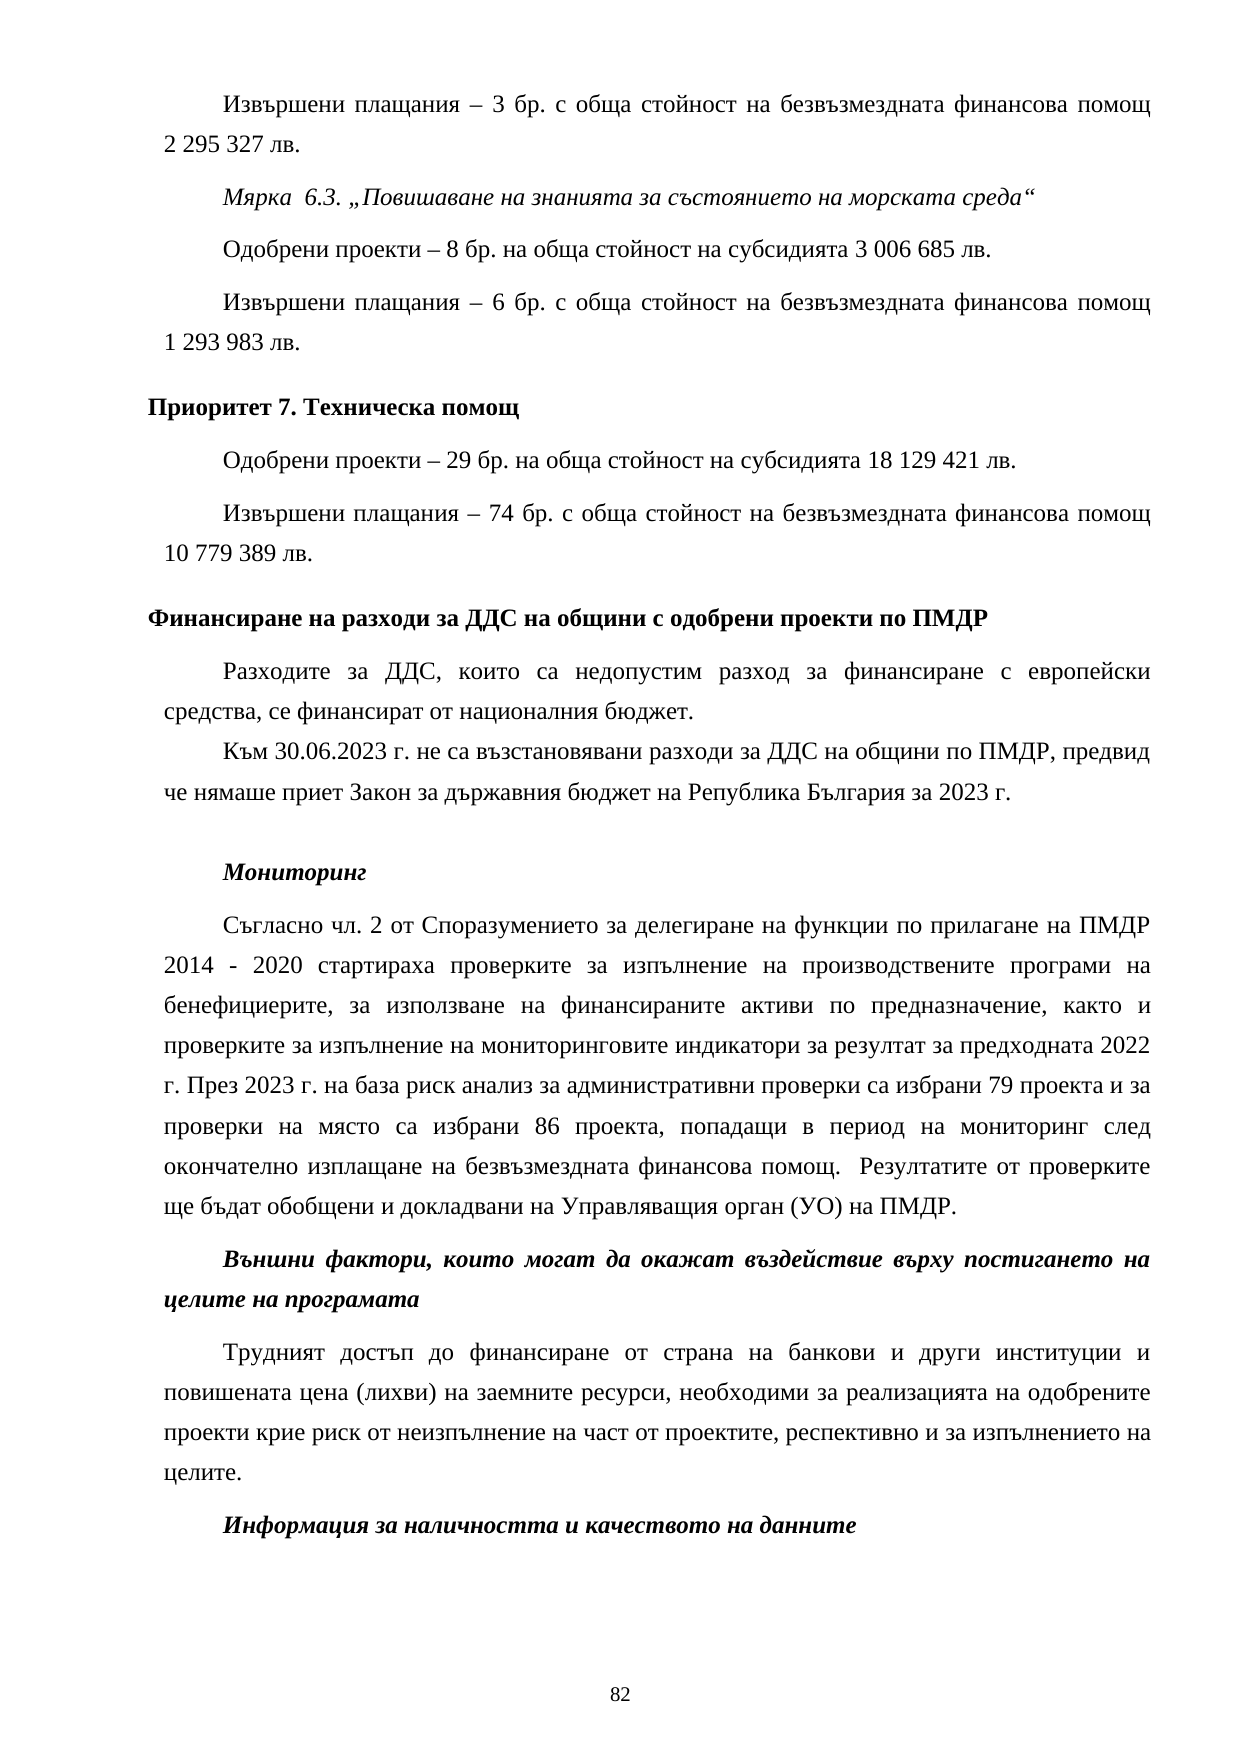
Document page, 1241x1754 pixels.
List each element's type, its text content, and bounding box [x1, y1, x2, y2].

text Извършени плащания – 3 бр. с обща стойност на безвъзмездната финансова помощ 2 295 327 лв. [164, 89, 1152, 158]
text Одобрени проекти – 29 бр. на обща стойност на субсидията 18 129 421 лв. [164, 445, 1152, 474]
text Разходите за ДДС, които са недопустим разход за финансиране с европейски средства, се финансират от националния бюджет. [164, 656, 1152, 725]
text Външни фактори, които могат да окажат въздействие върху постигането на целите на програмата [164, 1244, 1152, 1313]
text Съгласно чл. 2 от Споразумението за делегиране на функции по прилагане на ПМДР 2014 - 2020 стартираха проверките за изпълнение на производствените програми на бенефициерите, за използване на финансираните активи по предназначение, както и проверките за изпълнение на мониторинговите индикатори за резултат за предходната 2022 г. През 2023 г. на база риск анализ за административни проверки са избрани 79 проекта и за проверки на място са избрани 86 проекта, попадащи в период на мониторинг след окончателно изплащане на безвъзмездната финансова помощ. Резултатите от проверките ще бъдат обобщени и докладвани на Управляващия орган (УО) на ПМДР. [164, 910, 1152, 1220]
text Извършени плащания – 74 бр. с обща стойност на безвъзмездната финансова помощ 10 779 389 лв. [164, 498, 1152, 567]
text Към 30.06.2023 г. не са възстановявани разходи за ДДС на общини по ПМДР, предвид че нямаше приет Закон за държавния бюджет на Република България за 2023 г. [164, 736, 1152, 805]
subtitle Финансиране на разходи за ДДС на общини с одобрени проекти по ПМДР [89, 603, 1152, 632]
text Информация за наличността и качеството на данните [164, 1510, 1152, 1539]
text Мониторинг [164, 857, 1152, 886]
text Трудният достъп до финансиране от страна на банкови и други институции и повишената цена (лихви) на заемните ресурси, необходими за реализацията на одобрените проекти крие риск от неизпълнение на част от проектите, респективно и за изпълнението на целите. [164, 1337, 1152, 1486]
subtitle Приоритет 7. Техническа помощ [89, 392, 1152, 421]
text Одобрени проекти – 8 бр. на обща стойност на субсидията 3 006 685 лв. [164, 234, 1152, 263]
text Мярка 6.3. „Повишаване на знанията за състоянието на морската среда“ [164, 182, 1152, 210]
text Извършени плащания – 6 бр. с обща стойност на безвъзмездната финансова помощ 1 293 983 лв. [164, 287, 1152, 356]
